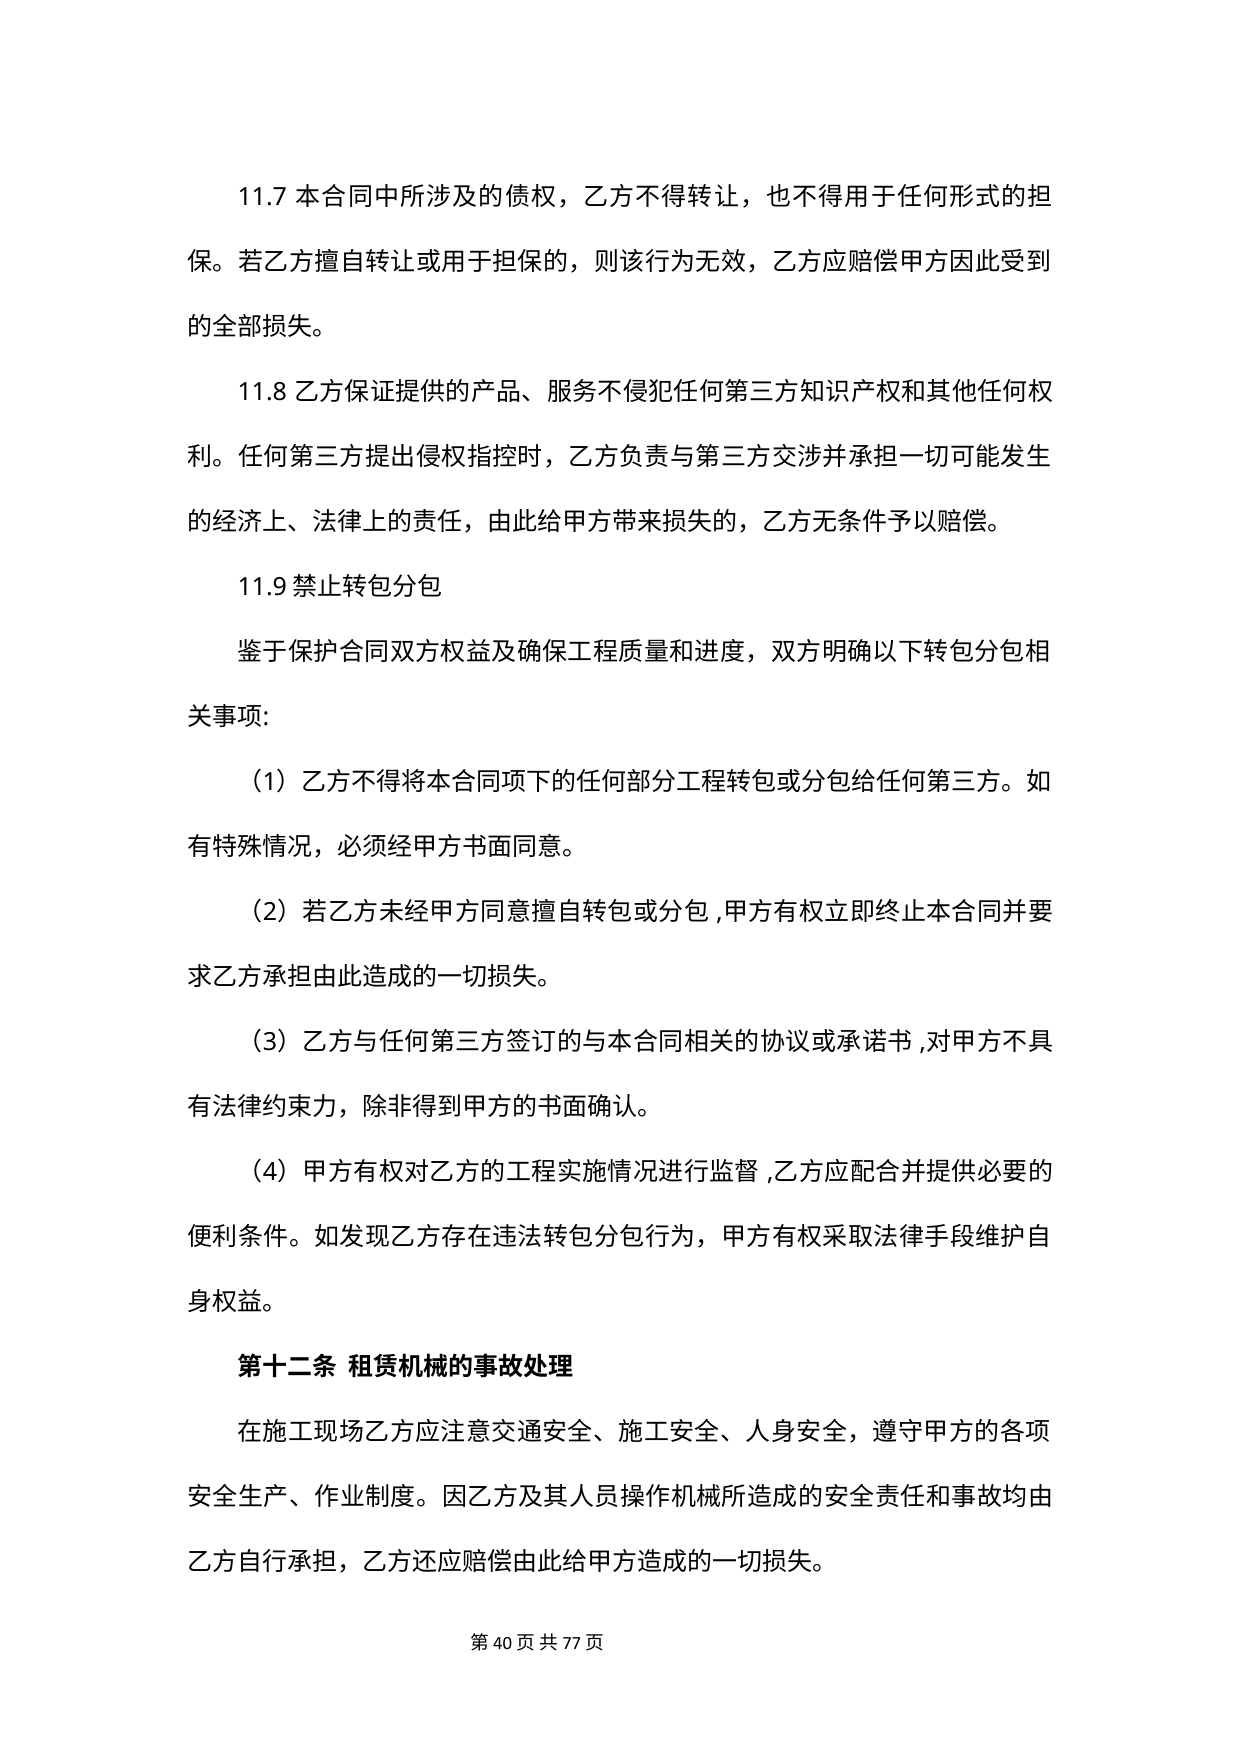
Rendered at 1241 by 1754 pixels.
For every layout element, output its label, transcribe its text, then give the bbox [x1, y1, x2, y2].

text 11.8 乙方保证提供的产品、服务不侵犯任何第三方知识产权和其他任何权利。任何第三方提出侵权指控时，乙方负责与第三方交涉并承担一切可能发生的经济上、法律上的责任，由此给甲方带来损失的，乙方无条件予以赔偿。 [187, 357, 1053, 552]
text 11.9禁止转包分包 [187, 552, 1053, 617]
text （2）若乙方未经甲方同意擅自转包或分包 ,甲方有权立即终止本合同并要求乙方承担由此造成的一切损失。 [187, 877, 1053, 1007]
text 11.7 本合同中所涉及的债权，乙方不得转让，也不得用于任何形式的担保。若乙方擅自转让或用于担保的，则该行为无效，乙方应赔偿甲方因此受到的全部损失。 [187, 162, 1053, 357]
text 在施工现场乙方应注意交通安全、施工安全、人身安全，遵守甲方的各项安全生产、作业制度。因乙方及其人员操作机械所造成的安全责任和事故均由乙方自行承担，乙方还应赔偿由此给甲方造成的一切损失。 [187, 1397, 1053, 1592]
text （4）甲方有权对乙方的工程实施情况进行监督 ,乙方应配合并提供必要的便利条件。如发现乙方存在违法转包分包行为，甲方有权采取法律手段维护自身权益。 [187, 1137, 1053, 1332]
text （3）乙方与任何第三方签订的与本合同相关的协议或承诺书 ,对甲方不具有法律约束力，除非得到甲方的书面确认。 [187, 1007, 1053, 1137]
text （1）乙方不得将本合同项下的任何部分工程转包或分包给任何第三方。如有特殊情况，必须经甲方书面同意。 [187, 747, 1053, 877]
text 鉴于保护合同双方权益及确保工程质量和进度，双方明确以下转包分包相关事项: [187, 617, 1053, 747]
text 第十二条 租赁机械的事故处理 [187, 1332, 1053, 1397]
